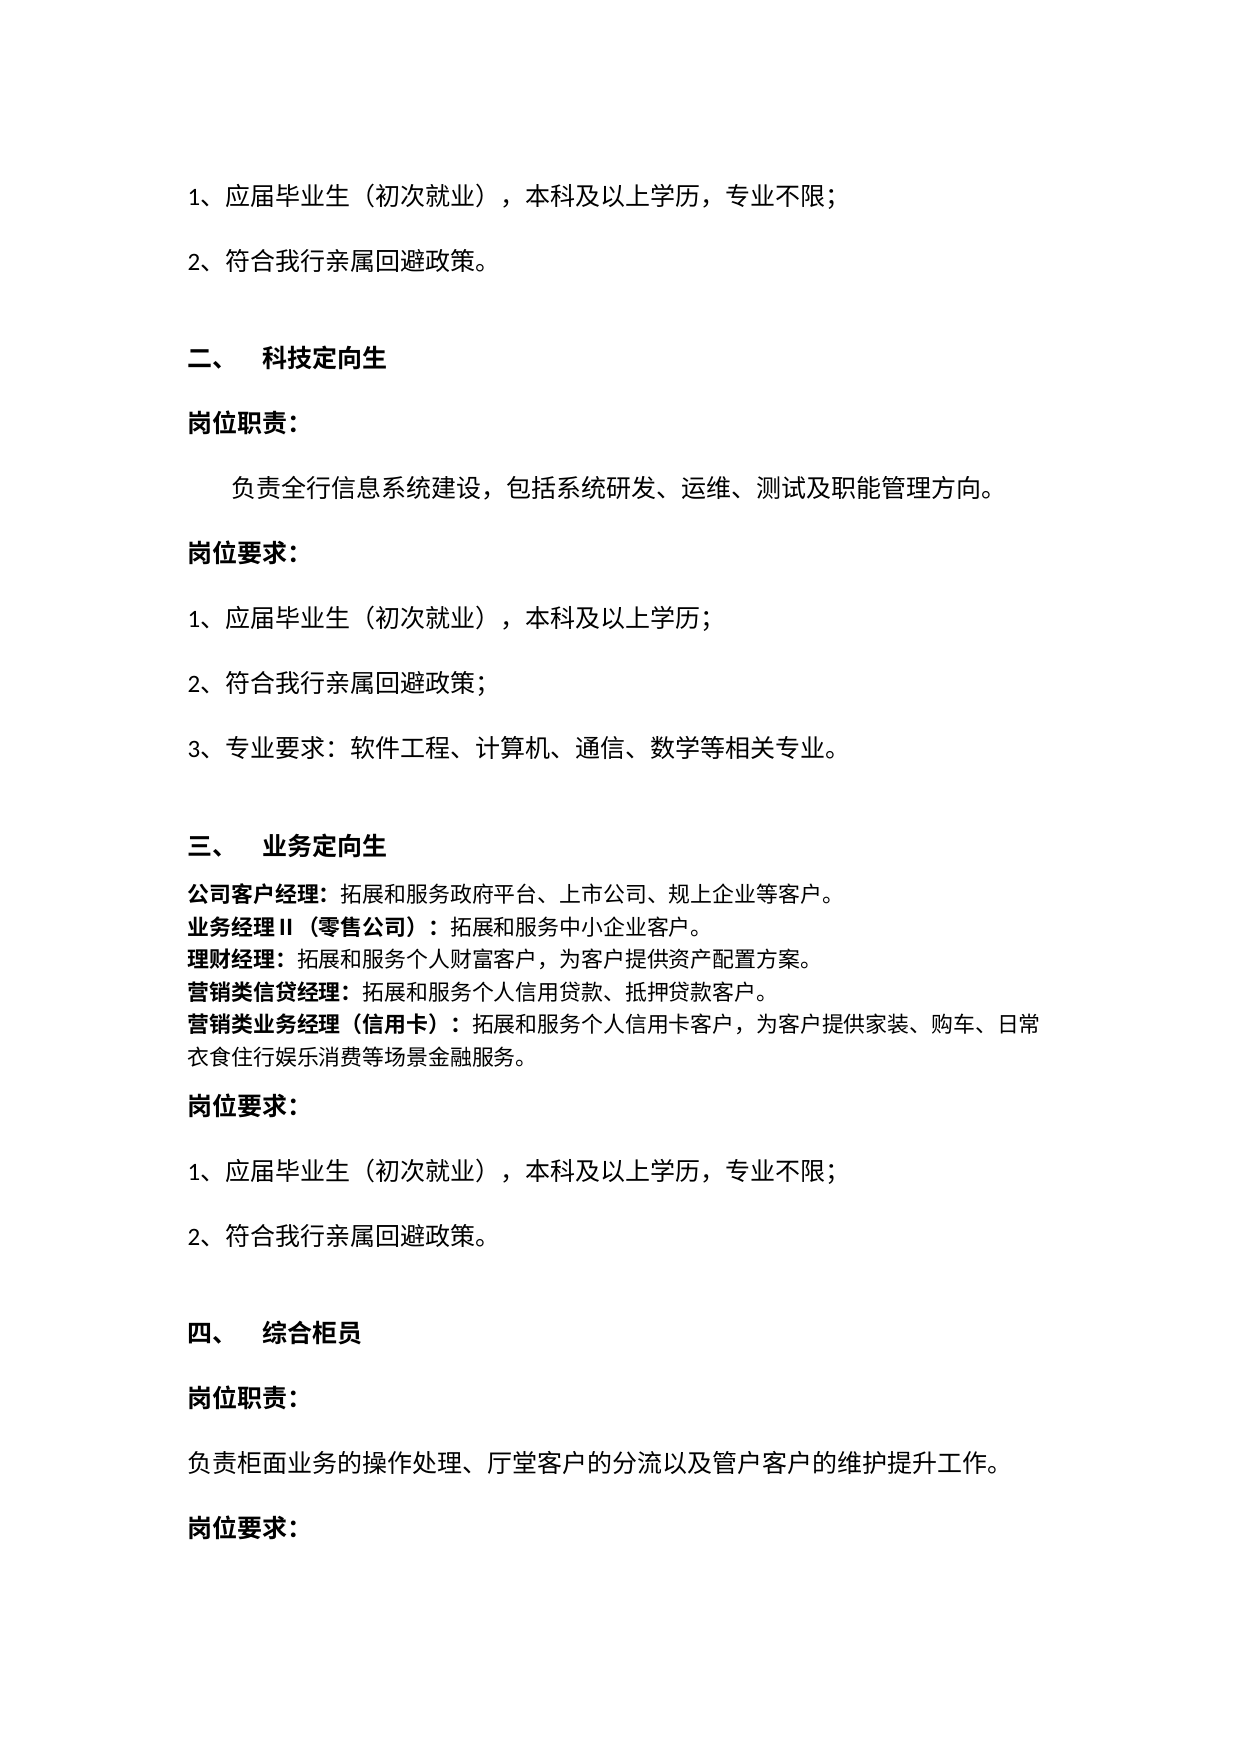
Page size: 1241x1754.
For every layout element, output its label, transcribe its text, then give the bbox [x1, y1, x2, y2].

text 负责柜面业务的操作处理、厅堂客户的分流以及管户客户的维护提升工作。 [187, 1429, 1053, 1494]
text 营销类业务经理（信用卡）：拓展和服务个人信用卡客户，为客户提供家装、购车、日常衣食住行娱乐消费等场景金融服务。 [187, 1007, 1053, 1072]
list 符合我行亲属回避政策。 [187, 227, 1053, 292]
text 2、符合我行亲属回避政策。 [187, 1202, 1053, 1267]
text 业务经理Ⅱ（零售公司）：拓展和服务中小企业客户。 [187, 909, 1053, 942]
text 理财经理：拓展和服务个人财富客户，为客户提供资产配置方案。 [187, 942, 1053, 974]
text 营销类信贷经理：拓展和服务个人信用贷款、抵押贷款客户。 [187, 974, 1053, 1007]
list 专业要求：软件工程、计算机、通信、数学等相关专业。 [187, 714, 1053, 779]
text 岗位要求： [187, 519, 1053, 584]
text 公司客户经理：拓展和服务政府平台、上市公司、规上企业等客户。 [187, 877, 1053, 909]
text 1、应届毕业生（初次就业），本科及以上学历，专业不限； [187, 162, 1053, 227]
text 1、应届毕业生（初次就业），本科及以上学历； [187, 584, 1053, 649]
list 业务定向生 [187, 812, 1053, 877]
list 综合柜员 [187, 1299, 1053, 1364]
text 岗位职责： [187, 389, 1053, 454]
text 1、应届毕业生（初次就业），本科及以上学历，专业不限； [187, 1137, 1053, 1202]
text 负责全行信息系统建设，包括系统研发、运维、测试及职能管理方向。 [187, 454, 1053, 519]
text 岗位要求： [187, 1494, 1053, 1559]
text 岗位职责： [187, 1364, 1053, 1429]
list 2、符合我行亲属回避政策； [187, 649, 1053, 714]
text 岗位要求： [187, 1072, 1053, 1137]
list 科技定向生 [187, 324, 1053, 389]
